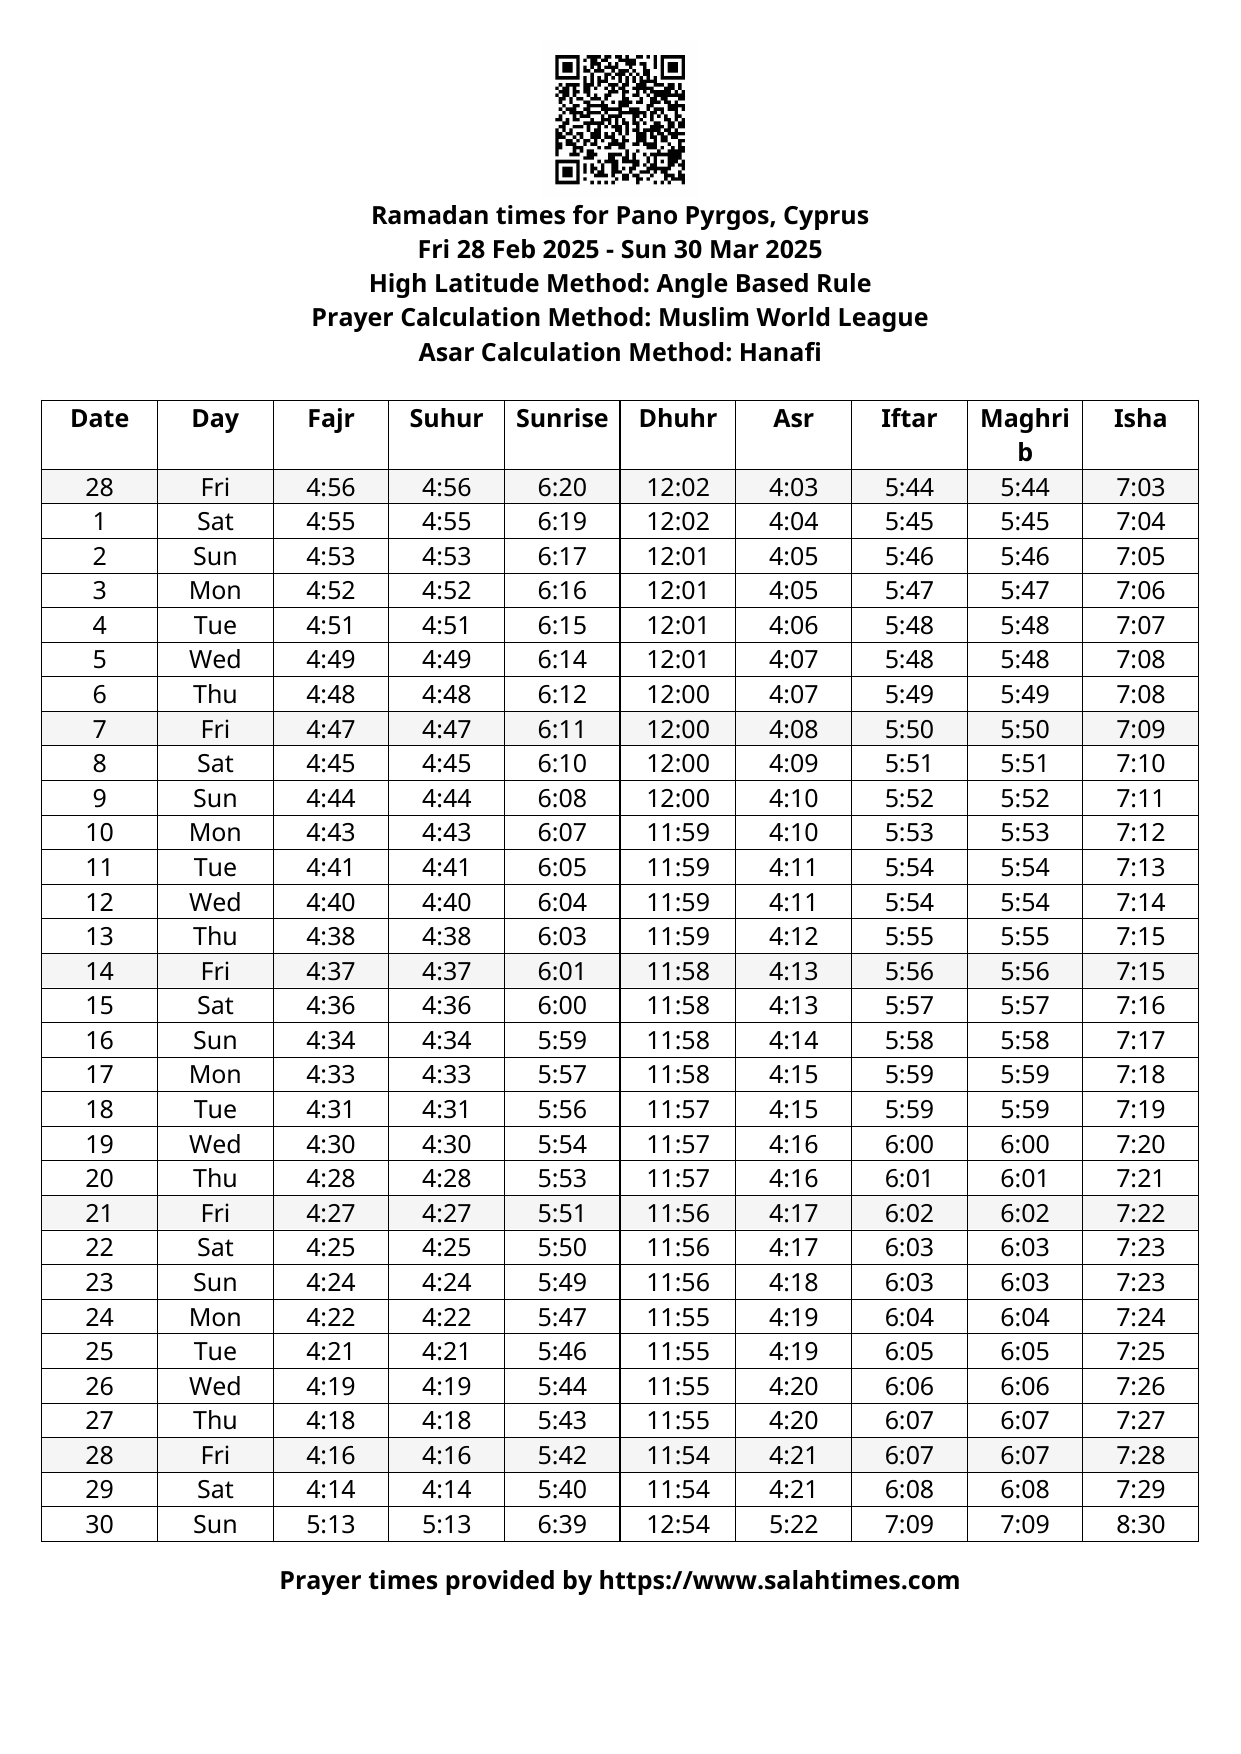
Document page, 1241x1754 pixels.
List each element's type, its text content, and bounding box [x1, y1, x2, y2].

table_cell 11:58 [621, 1058, 735, 1091]
table_cell 11:54 [621, 1438, 735, 1472]
table_cell 5:47 [505, 1300, 619, 1333]
table_cell 7:08 [1083, 677, 1198, 711]
table_cell 4:27 [389, 1196, 504, 1229]
table_cell 4:24 [274, 1265, 388, 1299]
table_cell 5:54 [852, 850, 967, 884]
table_cell 4:14 [736, 1023, 851, 1057]
table_cell 5:59 [968, 1058, 1082, 1091]
table_cell 12:01 [621, 574, 735, 607]
table_cell 4:34 [389, 1023, 504, 1057]
table_header Dhuhr [621, 401, 735, 469]
table_cell 6:00 [968, 1127, 1082, 1160]
table_cell 6:12 [505, 677, 619, 711]
table_cell 6:01 [852, 1161, 967, 1195]
table_cell 15 [42, 989, 157, 1022]
table_cell 7:23 [1083, 1265, 1198, 1299]
table_cell 5:53 [505, 1161, 619, 1195]
table_cell Fri [158, 1196, 273, 1229]
table_cell 6:06 [852, 1369, 967, 1402]
table_cell 5:13 [274, 1507, 388, 1541]
table_cell Thu [158, 677, 273, 711]
table_cell 12:00 [621, 677, 735, 711]
table_cell 4:53 [274, 539, 388, 572]
table_cell 7:09 [1083, 712, 1198, 745]
table_cell Wed [158, 885, 273, 918]
table_cell 10 [42, 816, 157, 849]
table_cell 7:14 [1083, 885, 1198, 918]
table_cell 4:47 [274, 712, 388, 745]
table_cell 11:58 [621, 989, 735, 1022]
table_cell 4:53 [389, 539, 504, 572]
table_cell 6:08 [505, 781, 619, 814]
table_cell 5:51 [852, 746, 967, 780]
table_header Day [158, 401, 273, 469]
table_cell 11:57 [621, 1092, 735, 1126]
table_cell Thu [158, 1404, 273, 1437]
table_cell 4:28 [274, 1161, 388, 1195]
table_cell Wed [158, 1127, 273, 1160]
table_cell 4:52 [274, 574, 388, 607]
table_cell 12:02 [621, 504, 735, 538]
table_cell 7:23 [1083, 1231, 1198, 1264]
table_cell 11:58 [621, 1023, 735, 1057]
table_cell 4:49 [389, 643, 504, 676]
table_cell 4:21 [274, 1334, 388, 1368]
table_cell 16 [42, 1023, 157, 1057]
table_cell 12 [42, 885, 157, 918]
table_cell 12:01 [621, 643, 735, 676]
table_cell 12:02 [621, 470, 735, 503]
table_cell 4:18 [736, 1265, 851, 1299]
table_cell 4:13 [736, 954, 851, 987]
table_cell 4:40 [274, 885, 388, 918]
table_cell 4:05 [736, 539, 851, 572]
table_cell 4:10 [736, 781, 851, 814]
table_cell 5:45 [852, 504, 967, 538]
table_cell 5:50 [852, 712, 967, 745]
table_cell 6:07 [968, 1438, 1082, 1472]
table_cell 5:51 [505, 1196, 619, 1229]
table_cell 4:17 [736, 1231, 851, 1264]
table_cell 4:15 [736, 1058, 851, 1091]
table_cell 11:56 [621, 1196, 735, 1229]
table_cell 5:54 [852, 885, 967, 918]
table_header Suhur [389, 401, 504, 469]
table_header Date [42, 401, 157, 469]
table_cell 21 [42, 1196, 157, 1229]
table_cell 30 [42, 1507, 157, 1541]
table_cell 4:31 [274, 1092, 388, 1126]
table_cell 5:50 [968, 712, 1082, 745]
table_cell 5:48 [852, 608, 967, 642]
table_cell 11:54 [621, 1473, 735, 1506]
table_cell 4:41 [389, 850, 504, 884]
table_cell 5:57 [505, 1058, 619, 1091]
table_cell 7:15 [1083, 919, 1198, 953]
table_cell 6:03 [505, 919, 619, 953]
table_cell 4:34 [274, 1023, 388, 1057]
table_cell 4:07 [736, 643, 851, 676]
table_cell Tue [158, 1334, 273, 1368]
table_cell 6:00 [505, 989, 619, 1022]
table_cell 5:47 [852, 574, 967, 607]
table_cell 11:55 [621, 1300, 735, 1333]
table_cell 4:18 [274, 1404, 388, 1437]
table_cell 7:06 [1083, 574, 1198, 607]
table_cell 3 [42, 574, 157, 607]
table_cell 4:38 [274, 919, 388, 953]
table_cell 4:19 [736, 1334, 851, 1368]
table_cell 4:16 [736, 1127, 851, 1160]
table_cell 6:16 [505, 574, 619, 607]
table_cell 5:49 [968, 677, 1082, 711]
table_cell 6:20 [505, 470, 619, 503]
table_cell Sat [158, 504, 273, 538]
table_header Isha [1083, 401, 1198, 469]
table_cell 2 [42, 539, 157, 572]
table_cell 5:40 [505, 1473, 619, 1506]
table_cell 4:44 [389, 781, 504, 814]
table_cell 23 [42, 1265, 157, 1299]
text Prayer times provided by https://www.salahtimes.com [42, 1563, 1198, 1597]
table_cell 6:03 [852, 1231, 967, 1264]
table_cell Wed [158, 1369, 273, 1402]
table_cell 11:59 [621, 816, 735, 849]
table_cell 5:56 [505, 1092, 619, 1126]
table_cell 4:48 [389, 677, 504, 711]
table_cell Tue [158, 1092, 273, 1126]
table_cell Fri [158, 1438, 273, 1472]
table_cell 6:05 [852, 1334, 967, 1368]
table_cell 4:03 [736, 470, 851, 503]
table_cell 11:57 [621, 1161, 735, 1195]
table_cell 6:05 [968, 1334, 1082, 1368]
table_cell 4:51 [389, 608, 504, 642]
table_cell 4:47 [389, 712, 504, 745]
table_cell 7:28 [1083, 1438, 1198, 1472]
table_cell Mon [158, 1300, 273, 1333]
table_cell 5:57 [852, 989, 967, 1022]
table_cell 4:04 [736, 504, 851, 538]
table_cell 5:58 [968, 1023, 1082, 1057]
table_cell 6:05 [505, 850, 619, 884]
table_cell 4:10 [736, 816, 851, 849]
table_cell Sun [158, 539, 273, 572]
table_cell 6:06 [968, 1369, 1082, 1402]
table_cell 6:19 [505, 504, 619, 538]
table_cell 4:22 [389, 1300, 504, 1333]
text Prayer Calculation Method: Muslim World League [42, 300, 1198, 334]
table_cell 4:33 [389, 1058, 504, 1091]
table_cell 19 [42, 1127, 157, 1160]
picture [542, 41, 699, 198]
table_cell 5:49 [852, 677, 967, 711]
table_cell 5:54 [968, 850, 1082, 884]
table_cell 6:04 [505, 885, 619, 918]
table_cell 5:46 [852, 539, 967, 572]
table_cell 4:55 [389, 504, 504, 538]
table_cell 4:55 [274, 504, 388, 538]
text Fri 28 Feb 2025 - Sun 30 Mar 2025 [42, 232, 1198, 266]
table_cell 11:57 [621, 1127, 735, 1160]
table_cell 4:21 [389, 1334, 504, 1368]
table_cell 5:46 [505, 1334, 619, 1368]
table_cell 20 [42, 1161, 157, 1195]
table_cell 7:10 [1083, 746, 1198, 780]
table_cell 7:08 [1083, 643, 1198, 676]
table_cell 4:19 [389, 1369, 504, 1402]
table_cell 12:00 [621, 781, 735, 814]
table_cell 4:24 [389, 1265, 504, 1299]
table_cell 25 [42, 1334, 157, 1368]
text High Latitude Method: Angle Based Rule [42, 266, 1198, 300]
table_cell 4:21 [736, 1473, 851, 1506]
table_cell Sat [158, 1473, 273, 1506]
table_cell 5:48 [852, 643, 967, 676]
table_cell 4:28 [389, 1161, 504, 1195]
table_cell 4:12 [736, 919, 851, 953]
table_cell Mon [158, 574, 273, 607]
table_cell 5:46 [968, 539, 1082, 572]
table_cell 6:03 [968, 1231, 1082, 1264]
table_cell 7:25 [1083, 1334, 1198, 1368]
table_cell 4:48 [274, 677, 388, 711]
table_cell 11:58 [621, 954, 735, 987]
table_cell 5:59 [968, 1092, 1082, 1126]
table_cell 11:59 [621, 885, 735, 918]
table_cell 4:56 [274, 470, 388, 503]
table_cell 6:11 [505, 712, 619, 745]
table_cell 5:42 [505, 1438, 619, 1472]
table_cell 7:09 [968, 1507, 1082, 1541]
table_header Fajr [274, 401, 388, 469]
table_cell 7:21 [1083, 1161, 1198, 1195]
table_cell 7:13 [1083, 850, 1198, 884]
table_cell 6:00 [852, 1127, 967, 1160]
table_cell Thu [158, 919, 273, 953]
table_header Asr [736, 401, 851, 469]
table_cell 7:29 [1083, 1473, 1198, 1506]
table_cell 7:09 [852, 1507, 967, 1541]
table_cell 5:54 [505, 1127, 619, 1160]
table_cell Sat [158, 746, 273, 780]
table_cell 28 [42, 1438, 157, 1472]
table_cell 12:01 [621, 608, 735, 642]
table_cell 4:15 [736, 1092, 851, 1126]
table_cell 28 [42, 470, 157, 503]
table_cell 6:07 [852, 1404, 967, 1437]
table_cell 11:56 [621, 1265, 735, 1299]
table_cell 4:06 [736, 608, 851, 642]
table_cell Tue [158, 608, 273, 642]
table_cell 4:25 [274, 1231, 388, 1264]
table_cell 5:52 [852, 781, 967, 814]
table_cell 4:07 [736, 677, 851, 711]
table_cell 4:33 [274, 1058, 388, 1091]
table_cell 8:30 [1083, 1507, 1198, 1541]
table_cell 5:53 [852, 816, 967, 849]
table_cell 4:17 [736, 1196, 851, 1229]
table_cell Sun [158, 781, 273, 814]
table_cell 4:09 [736, 746, 851, 780]
table_cell 4:36 [274, 989, 388, 1022]
table_cell 7:27 [1083, 1404, 1198, 1437]
table_cell 6:04 [852, 1300, 967, 1333]
table_cell 4:11 [736, 885, 851, 918]
table_cell 7:15 [1083, 954, 1198, 987]
table_cell 11 [42, 850, 157, 884]
table_cell 6:14 [505, 643, 619, 676]
table_header Maghrib [968, 401, 1082, 469]
table_cell 24 [42, 1300, 157, 1333]
table_cell Sat [158, 989, 273, 1022]
table_cell 6 [42, 677, 157, 711]
table_cell 5:53 [968, 816, 1082, 849]
table_cell 4:56 [389, 470, 504, 503]
table_cell 4:13 [736, 989, 851, 1022]
table_cell Mon [158, 1058, 273, 1091]
table_cell 5:56 [968, 954, 1082, 987]
table_cell 6:03 [852, 1265, 967, 1299]
table_cell 4:45 [274, 746, 388, 780]
table_cell 26 [42, 1369, 157, 1402]
table_cell 4:27 [274, 1196, 388, 1229]
table_cell Sun [158, 1507, 273, 1541]
table_cell 4:16 [736, 1161, 851, 1195]
table_cell Tue [158, 850, 273, 884]
table_cell 5:47 [968, 574, 1082, 607]
table_cell 4:36 [389, 989, 504, 1022]
table_cell 5:59 [852, 1058, 967, 1091]
table_cell 4:51 [274, 608, 388, 642]
table_cell Wed [158, 643, 273, 676]
table_cell 7:22 [1083, 1196, 1198, 1229]
table_cell 1 [42, 504, 157, 538]
table_cell 8 [42, 746, 157, 780]
table_cell 4:20 [736, 1404, 851, 1437]
table_cell 7:11 [1083, 781, 1198, 814]
table_cell 6:07 [505, 816, 619, 849]
table_cell 4:31 [389, 1092, 504, 1126]
table_cell Fri [158, 470, 273, 503]
table_cell 5:43 [505, 1404, 619, 1437]
table_cell 4:37 [389, 954, 504, 987]
table_cell 7:16 [1083, 989, 1198, 1022]
table_cell 4:41 [274, 850, 388, 884]
table_cell 4 [42, 608, 157, 642]
table_cell 5:44 [968, 470, 1082, 503]
table_cell 5:56 [852, 954, 967, 987]
table_cell 7:17 [1083, 1023, 1198, 1057]
table_cell 4:30 [389, 1127, 504, 1160]
table_cell Mon [158, 816, 273, 849]
table_cell 5:58 [852, 1023, 967, 1057]
table_cell 5:51 [968, 746, 1082, 780]
table_cell 11:55 [621, 1334, 735, 1368]
table_cell 7:04 [1083, 504, 1198, 538]
table_cell 11:55 [621, 1404, 735, 1437]
table_cell 12:01 [621, 539, 735, 572]
table_cell 11:59 [621, 850, 735, 884]
table_cell 7:03 [1083, 470, 1198, 503]
table_cell 7:26 [1083, 1369, 1198, 1402]
table_cell 4:20 [736, 1369, 851, 1402]
table_cell 5:48 [968, 643, 1082, 676]
table_cell 6:04 [968, 1300, 1082, 1333]
table_cell 4:49 [274, 643, 388, 676]
table_cell 5:54 [968, 885, 1082, 918]
table_cell 4:22 [274, 1300, 388, 1333]
table_cell 5:55 [968, 919, 1082, 953]
table_cell 5:50 [505, 1231, 619, 1264]
table_cell 6:02 [968, 1196, 1082, 1229]
table_cell 4:08 [736, 712, 851, 745]
table_cell 6:15 [505, 608, 619, 642]
table_cell 7:05 [1083, 539, 1198, 572]
table_cell 7:07 [1083, 608, 1198, 642]
table_cell 18 [42, 1092, 157, 1126]
table_cell 4:16 [274, 1438, 388, 1472]
table_cell 6:07 [968, 1404, 1082, 1437]
table_header Sunrise [505, 401, 619, 469]
table_cell Fri [158, 954, 273, 987]
table_cell 4:38 [389, 919, 504, 953]
table_cell 6:08 [968, 1473, 1082, 1506]
table_cell 11:55 [621, 1369, 735, 1402]
table_cell 4:18 [389, 1404, 504, 1437]
table_cell 5:44 [505, 1369, 619, 1402]
table_cell 4:14 [274, 1473, 388, 1506]
table_cell 13 [42, 919, 157, 953]
table_cell 22 [42, 1231, 157, 1264]
table_cell 12:00 [621, 746, 735, 780]
table_cell 29 [42, 1473, 157, 1506]
table_cell 5:48 [968, 608, 1082, 642]
table_cell 5:44 [852, 470, 967, 503]
table_cell 5:52 [968, 781, 1082, 814]
text Ramadan times for Pano Pyrgos, Cyprus [42, 198, 1198, 232]
table_cell 4:40 [389, 885, 504, 918]
table_cell 27 [42, 1404, 157, 1437]
table_cell 5:49 [505, 1265, 619, 1299]
table_cell 14 [42, 954, 157, 987]
table_cell 4:14 [389, 1473, 504, 1506]
table_cell 6:01 [505, 954, 619, 987]
table_cell 17 [42, 1058, 157, 1091]
table_cell 6:39 [505, 1507, 619, 1541]
text Asar Calculation Method: Hanafi [42, 334, 1198, 368]
table_cell 7:19 [1083, 1092, 1198, 1126]
table_cell 4:52 [389, 574, 504, 607]
table_cell 4:30 [274, 1127, 388, 1160]
table_cell Thu [158, 1161, 273, 1195]
table_cell 5:57 [968, 989, 1082, 1022]
table_cell 6:08 [852, 1473, 967, 1506]
table_cell 4:11 [736, 850, 851, 884]
table_cell 9 [42, 781, 157, 814]
table_cell 4:37 [274, 954, 388, 987]
table_cell 5:13 [389, 1507, 504, 1541]
table_cell 5:59 [505, 1023, 619, 1057]
table_cell 4:43 [274, 816, 388, 849]
table_cell 7:24 [1083, 1300, 1198, 1333]
table_cell Fri [158, 712, 273, 745]
table_cell Sun [158, 1265, 273, 1299]
table_cell 4:19 [274, 1369, 388, 1402]
table_cell 4:16 [389, 1438, 504, 1472]
table_cell 7 [42, 712, 157, 745]
table_cell 5:55 [852, 919, 967, 953]
table_cell 5:59 [852, 1092, 967, 1126]
table_cell 5:45 [968, 504, 1082, 538]
table_cell 4:19 [736, 1300, 851, 1333]
table_cell 4:45 [389, 746, 504, 780]
table_cell 6:03 [968, 1265, 1082, 1299]
table_cell 6:10 [505, 746, 619, 780]
table_cell 6:07 [852, 1438, 967, 1472]
table_cell 6:01 [968, 1161, 1082, 1195]
table_cell Sat [158, 1231, 273, 1264]
table_cell 6:02 [852, 1196, 967, 1229]
table_cell 4:43 [389, 816, 504, 849]
table_cell 5 [42, 643, 157, 676]
table_cell Sun [158, 1023, 273, 1057]
table_cell 11:59 [621, 919, 735, 953]
table_cell 7:12 [1083, 816, 1198, 849]
table_cell 7:18 [1083, 1058, 1198, 1091]
table_cell 4:44 [274, 781, 388, 814]
table_cell 4:05 [736, 574, 851, 607]
table_cell 5:22 [736, 1507, 851, 1541]
table_cell 6:17 [505, 539, 619, 572]
table_cell 11:56 [621, 1231, 735, 1264]
table_cell 4:21 [736, 1438, 851, 1472]
table_cell 7:20 [1083, 1127, 1198, 1160]
table_cell 12:00 [621, 712, 735, 745]
table_header Iftar [852, 401, 967, 469]
table_cell 4:25 [389, 1231, 504, 1264]
table_cell 12:54 [621, 1507, 735, 1541]
